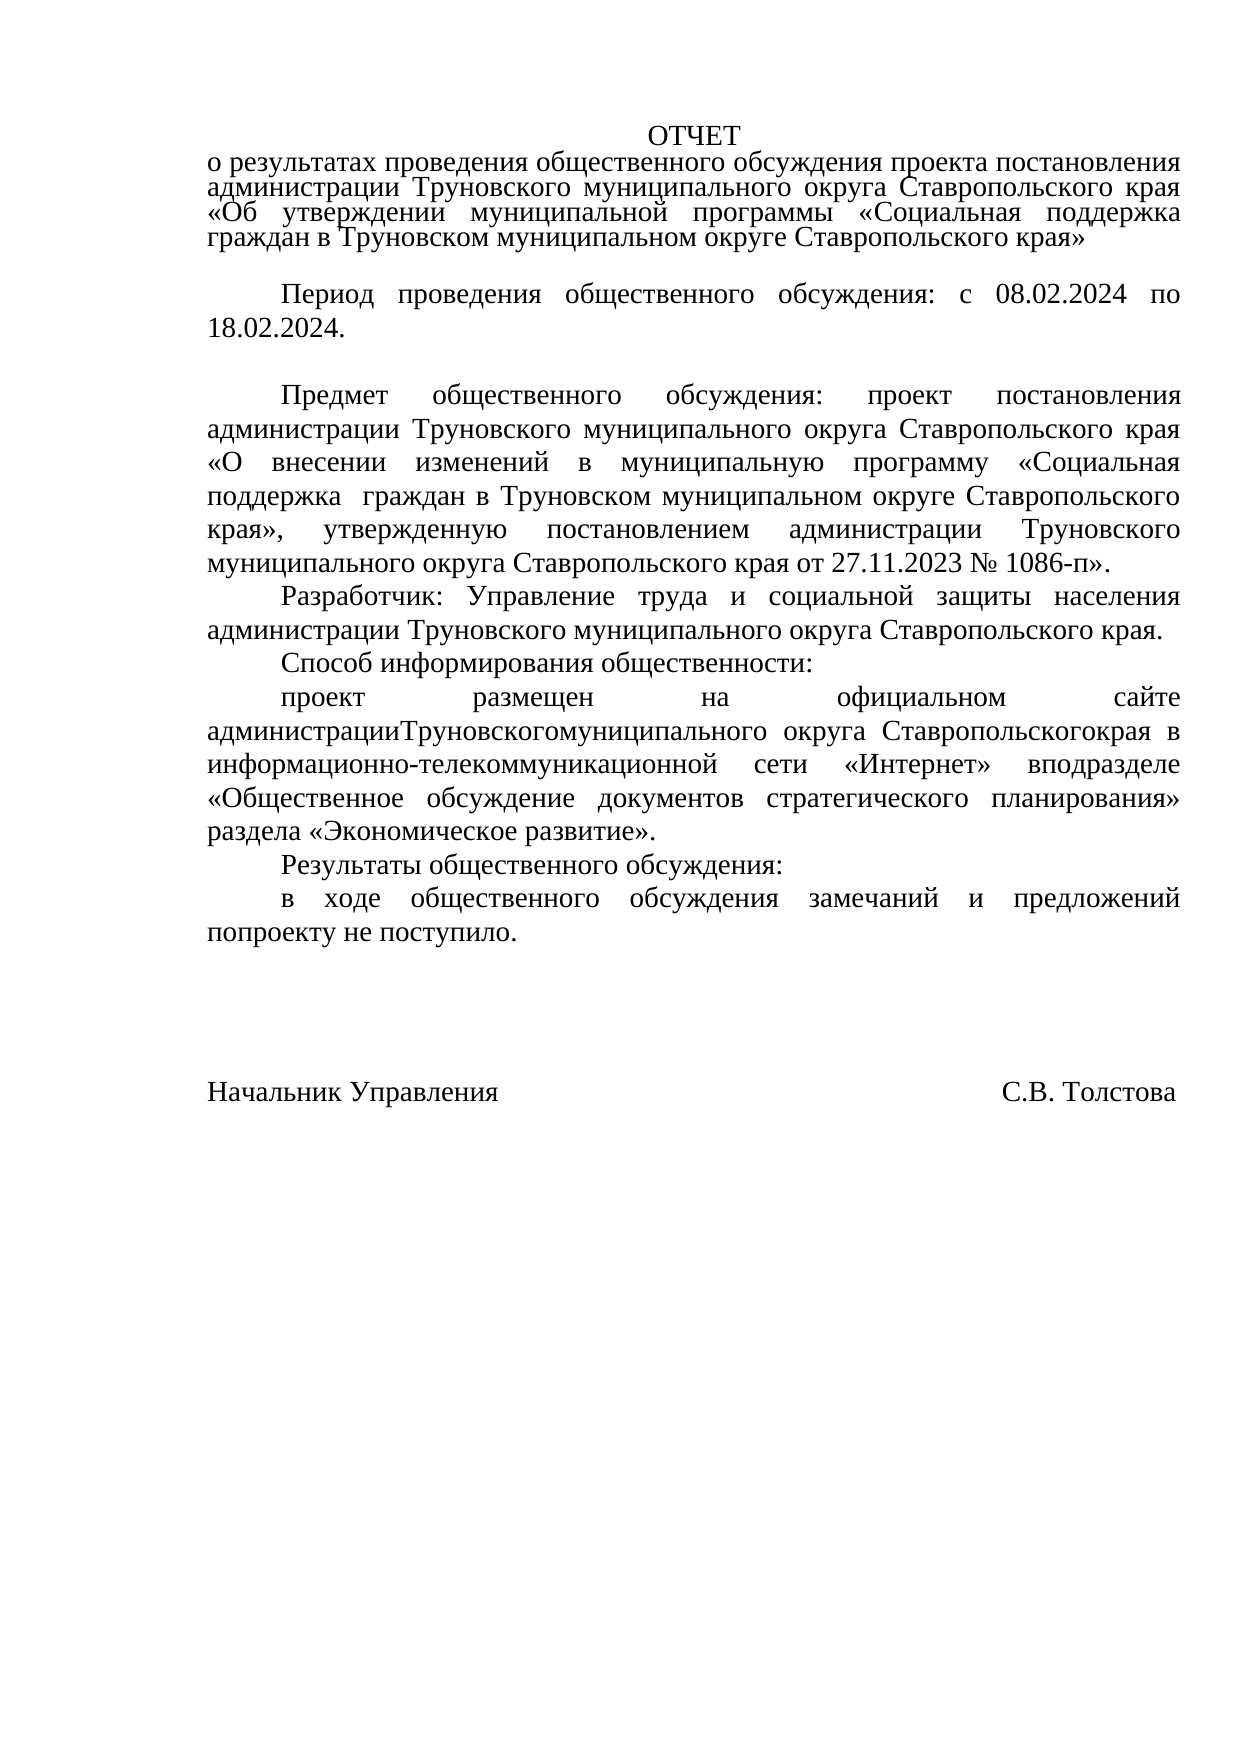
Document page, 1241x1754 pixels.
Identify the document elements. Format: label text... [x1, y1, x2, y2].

text Предмет общественного обсуждения: проект постановления администрации Труновского муниципального округа Ставропольского края «О внесении изменений в муниципальную программу «Социальная поддержка граждан в Труновском муниципальном округе Ставропольского края», утвержденную постановлением администрации Труновского муниципального округа Ставропольского края от 27.11.2023 № 1086-п». [207, 377, 1181, 578]
text о результатах проведения общественного обсуждения проекта постановления администрации Труновского муниципального округа Ставропольского края «Об утверждении муниципальной программы «Социальная поддержка граждан в Труновском муниципальном округе Ставропольского края» [207, 152, 1181, 252]
text проект размещен на официальном сайте администрацииТруновскогомуниципального округа Ставропольскогокрая в информационно-телекоммуникационной сети «Интернет» вподразделе «Общественное обсуждение документов стратегического планирования» раздела «Экономическое развитие». [207, 679, 1181, 847]
text Начальник Управления С.В. Толстова [207, 1082, 1181, 1107]
text ОТЧЕТ [207, 118, 1181, 152]
text в ходе общественного обсуждения замечаний и предложений попроекту не поступило. [207, 880, 1181, 947]
text Результаты общественного обсуждения: [207, 847, 1181, 880]
text Способ информирования общественности: [207, 646, 1181, 679]
text Разработчик: Управление труда и социальной защиты населения администрации Труновского муниципального округа Ставропольского края. [207, 578, 1181, 646]
text Период проведения общественного обсуждения: с 08.02.2024 по 18.02.2024. [207, 277, 1181, 344]
